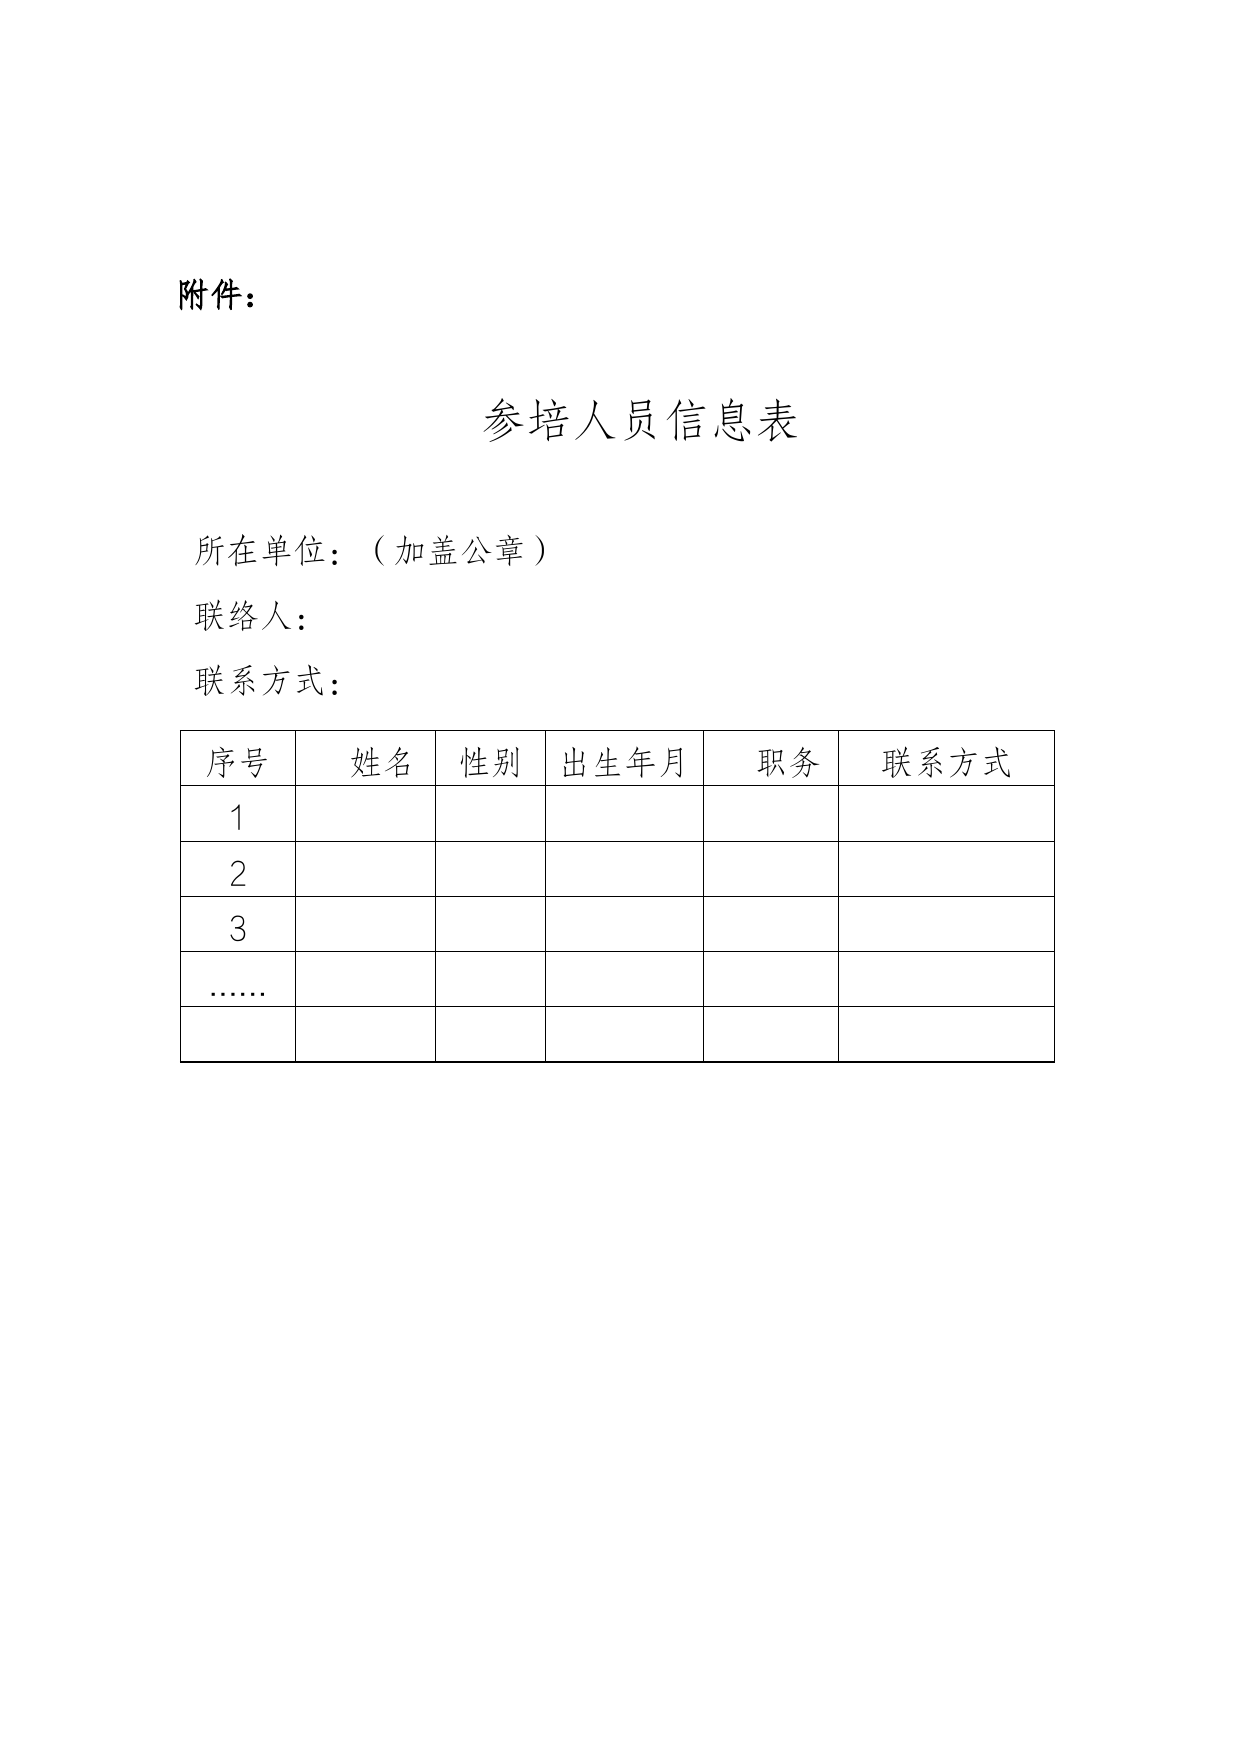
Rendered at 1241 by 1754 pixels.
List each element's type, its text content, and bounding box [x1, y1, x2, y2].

table_cell [181, 1007, 295, 1061]
table_cell [704, 952, 838, 1006]
table_cell [436, 1007, 545, 1061]
table_cell [296, 897, 435, 951]
table_cell ...... [181, 952, 295, 1006]
table_cell 1 [181, 786, 295, 841]
table_cell [296, 952, 435, 1006]
text 联络人： [159, 584, 1081, 649]
table_cell [839, 952, 1054, 1006]
table_header 姓名 [296, 731, 435, 785]
table_cell [704, 842, 838, 896]
table_cell [546, 1007, 703, 1061]
table_cell [546, 897, 703, 951]
table_cell [704, 897, 838, 951]
table_cell [436, 952, 545, 1006]
text 参培人员信息表 [159, 389, 1081, 454]
table_cell [296, 786, 435, 841]
table_cell 3 [181, 897, 295, 951]
table_cell [839, 1007, 1054, 1061]
text 附件： [159, 259, 1081, 324]
table_cell [839, 786, 1054, 841]
table_cell [704, 1007, 838, 1061]
table_cell [436, 842, 545, 896]
table_header 性别 [436, 731, 545, 785]
table_cell [546, 786, 703, 841]
table_header 序号 [181, 731, 295, 785]
table_header 联系方式 [839, 731, 1054, 785]
table_cell [546, 952, 703, 1006]
table_cell [296, 842, 435, 896]
table_cell [436, 897, 545, 951]
table_cell [704, 786, 838, 841]
text 所在单位：（加盖公章） [159, 519, 1081, 584]
text 联系方式： [159, 649, 1081, 714]
table_header 出生年月 [546, 731, 703, 785]
table_cell [296, 1007, 435, 1061]
table_cell [839, 842, 1054, 896]
table_header 职务 [704, 731, 838, 785]
table_cell [546, 842, 703, 896]
table_cell [436, 786, 545, 841]
table_cell 2 [181, 842, 295, 896]
table_cell [839, 897, 1054, 951]
